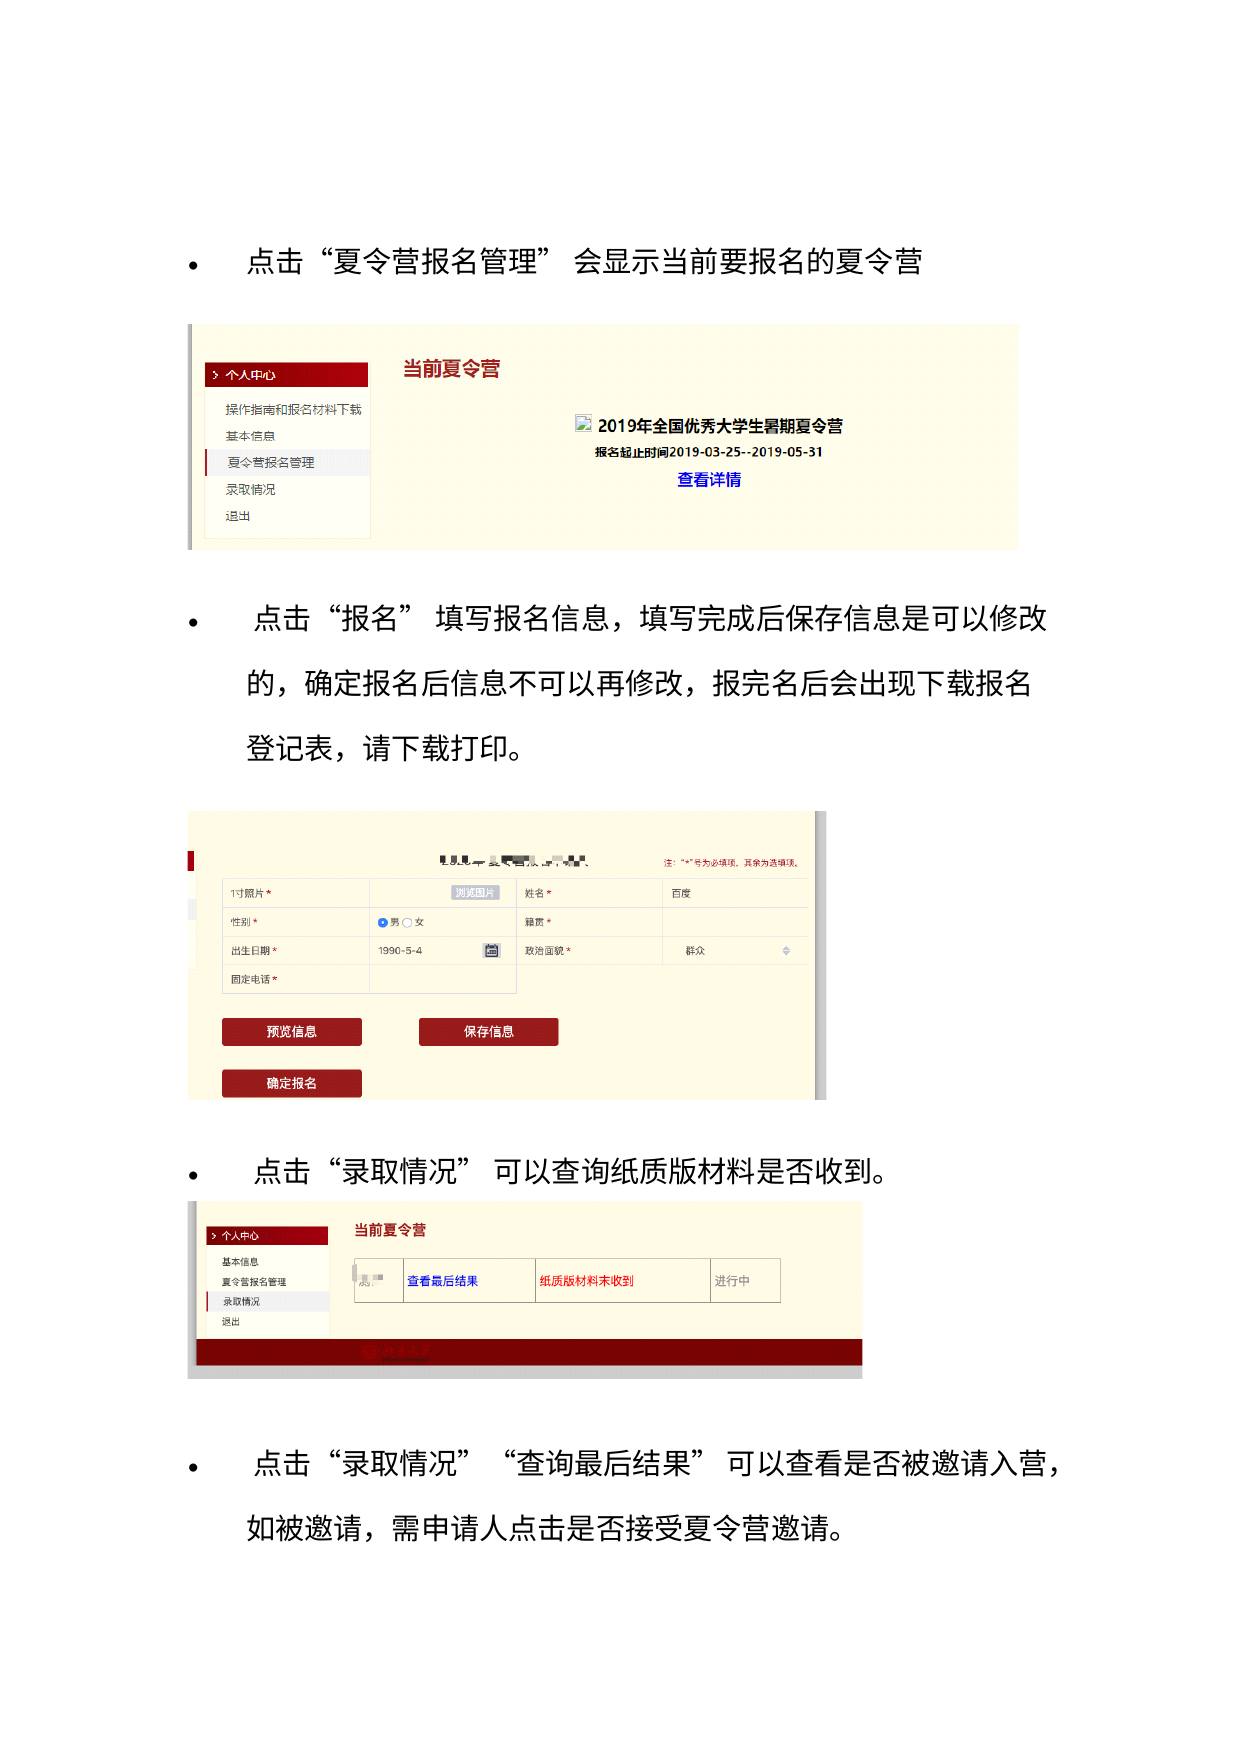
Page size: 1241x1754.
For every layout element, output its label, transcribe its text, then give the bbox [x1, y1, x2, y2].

list 点击“录取情况” 可以查询纸质版材料是否收到。 [187, 1137, 1053, 1202]
picture [187, 1201, 863, 1379]
picture [187, 811, 827, 1100]
list 点击“报名” 填写报名信息，填写完成后保存信息是可以修改的，确定报名后信息不可以再修改，报完名后会出现下载报名登记表，请下载打印。 [187, 584, 1053, 779]
list 点击“夏令营报名管理” 会显示当前要报名的夏令营 [187, 227, 1053, 292]
list 点击“录取情况”“查询最后结果” 可以查看是否被邀请入营，如被邀请，需申请人点击是否接受夏令营邀请。 [187, 1429, 1053, 1559]
picture [187, 324, 1019, 550]
